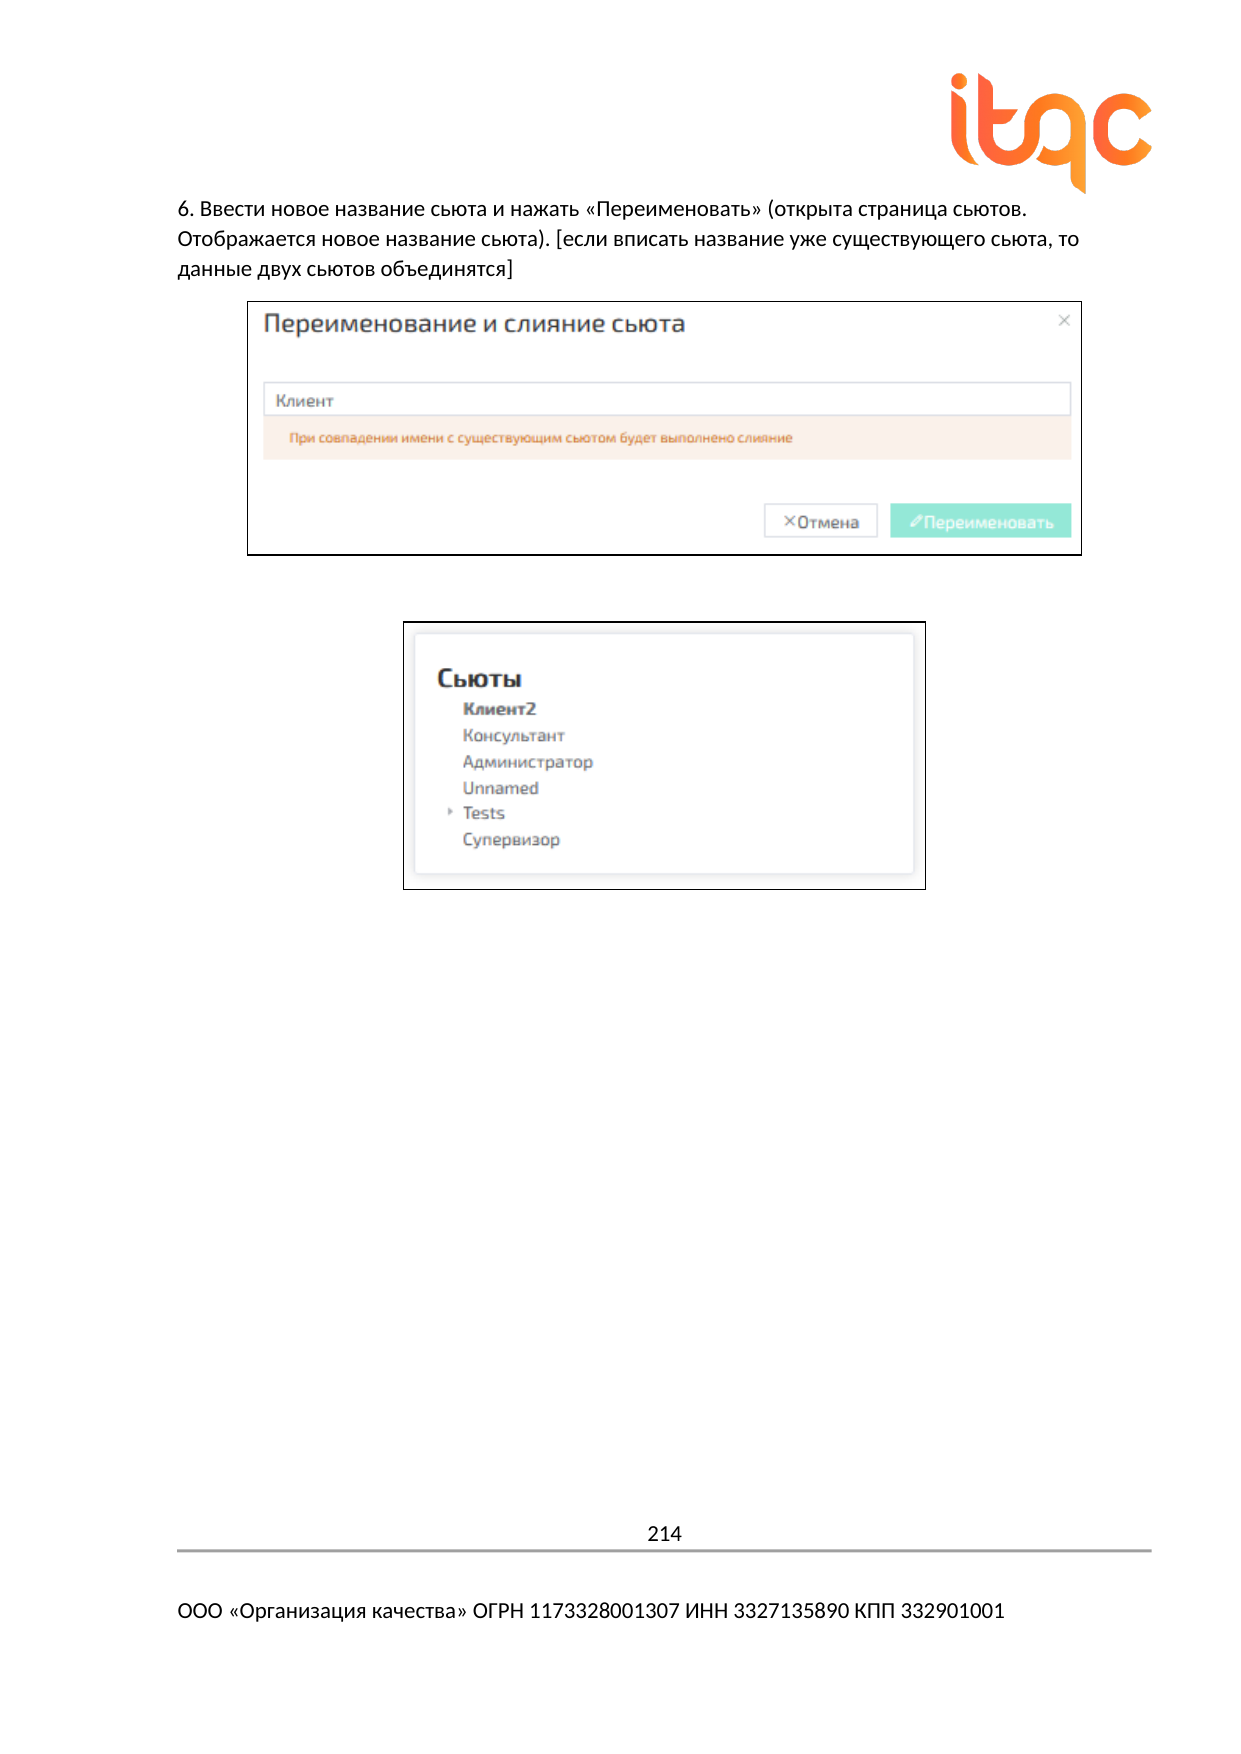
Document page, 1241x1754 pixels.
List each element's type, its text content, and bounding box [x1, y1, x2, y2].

picture [248, 302, 1081, 554]
text 6. Ввести новое название сьюта и нажать «Переименовать» (открыта страница сьютов. Отображается новое название сьюта). [если вписать название уже существующего сьюта, то данные двух сьютов объединятся] [177, 194, 1152, 282]
picture [951, 73, 1152, 194]
picture [404, 623, 925, 889]
